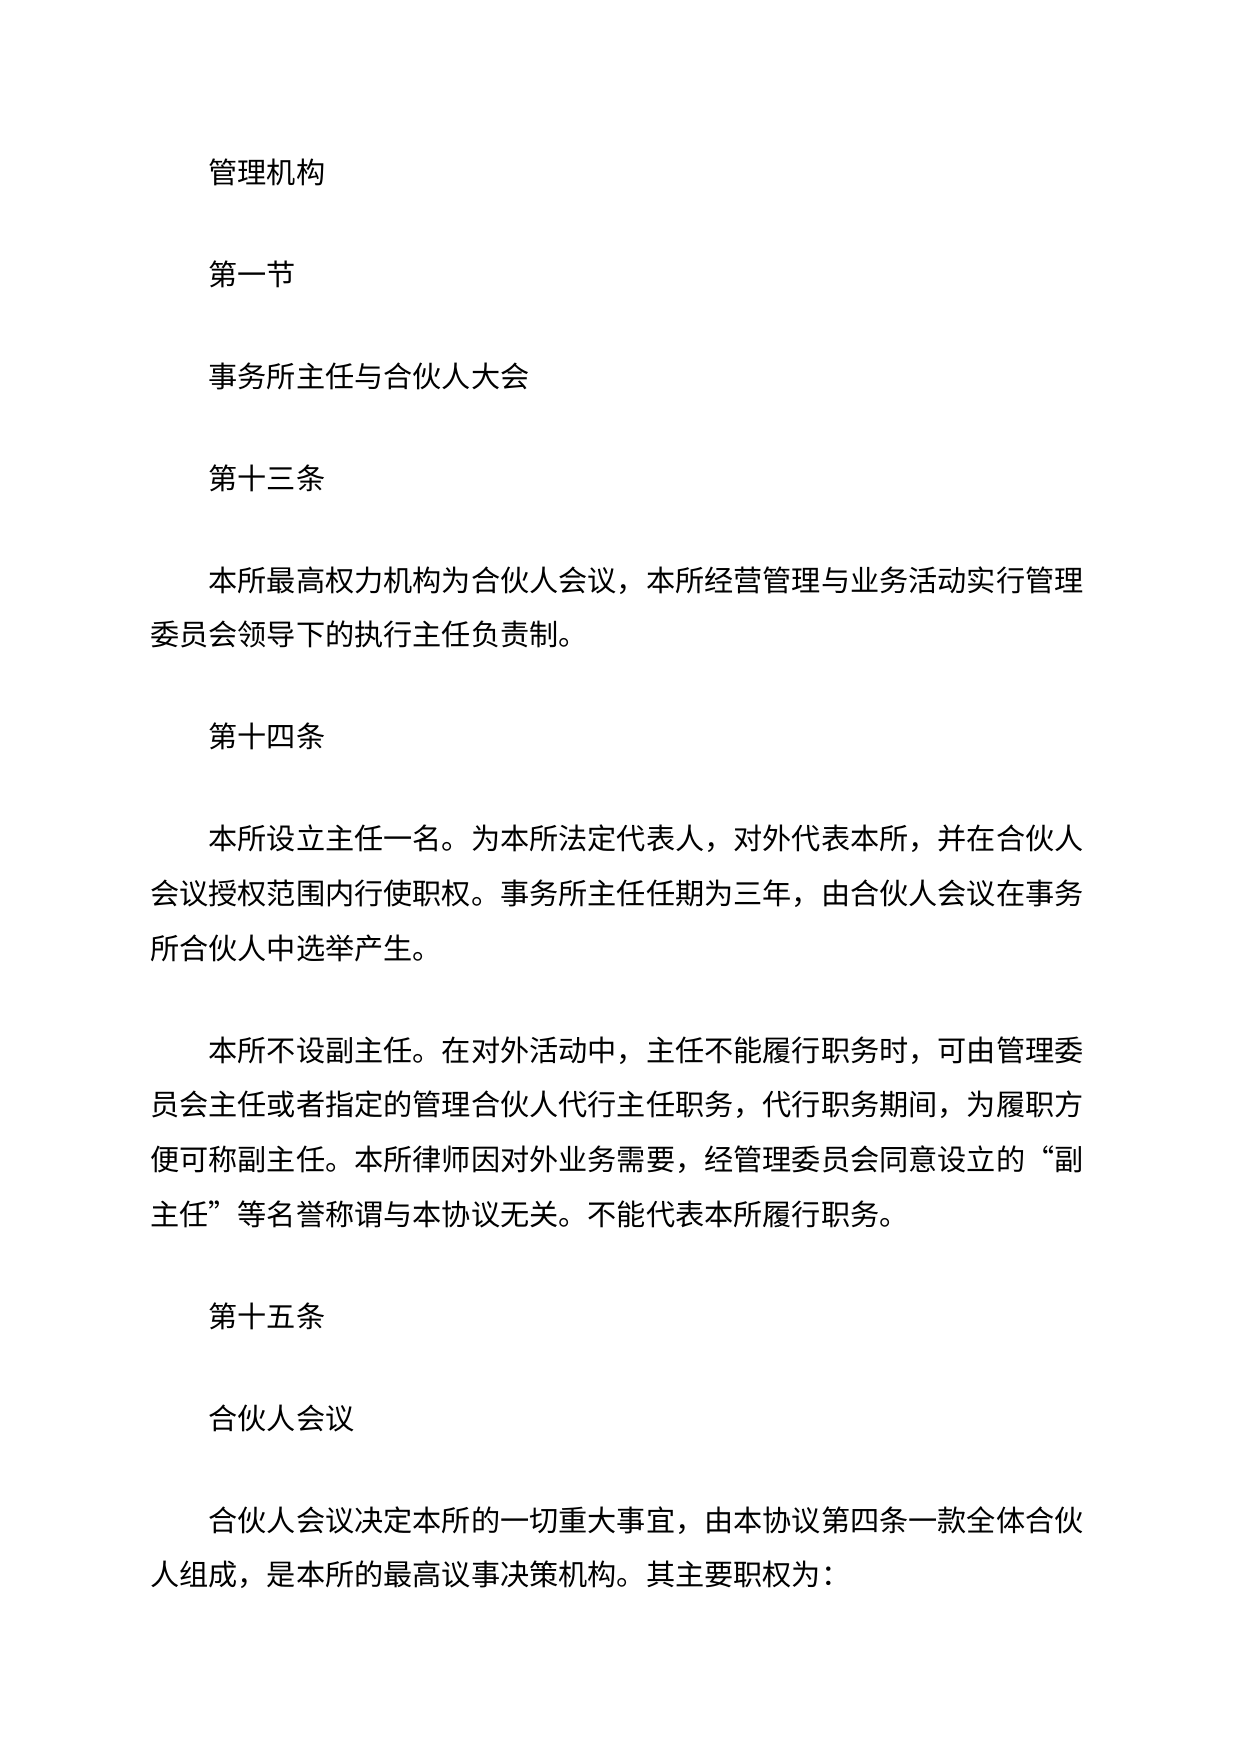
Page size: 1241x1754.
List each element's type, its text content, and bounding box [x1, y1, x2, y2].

text 本所最高权力机构为合伙人会议，本所经营管理与业务活动实行管理委员会领导下的执行主任负责制。 [150, 557, 1090, 654]
text 第一节 [150, 252, 1090, 294]
text 合伙人会议 [150, 1395, 1090, 1438]
text 合伙人会议决定本所的一切重大事宜，由本协议第四条一款全体合伙人组成，是本所的最高议事决策机构。其主要职权为： [150, 1497, 1090, 1594]
text 本所不设副主任。在对外活动中，主任不能履行职务时，可由管理委员会主任或者指定的管理合伙人代行主任职务，代行职务期间，为履职方便可称副主任。本所律师因对外业务需要，经管理委员会同意设立的“副主任”等名誉称谓与本协议无关。不能代表本所履行职务。 [150, 1027, 1090, 1234]
text 第十四条 [150, 714, 1090, 756]
text 事务所主任与合伙人大会 [150, 353, 1090, 396]
text 管理机构 [150, 150, 1090, 192]
text 本所设立主任一名。为本所法定代表人，对外代表本所，并在合伙人会议授权范围内行使职权。事务所主任任期为三年，由合伙人会议在事务所合伙人中选举产生。 [150, 816, 1090, 968]
text 第十三条 [150, 455, 1090, 498]
text 第十五条 [150, 1293, 1090, 1336]
